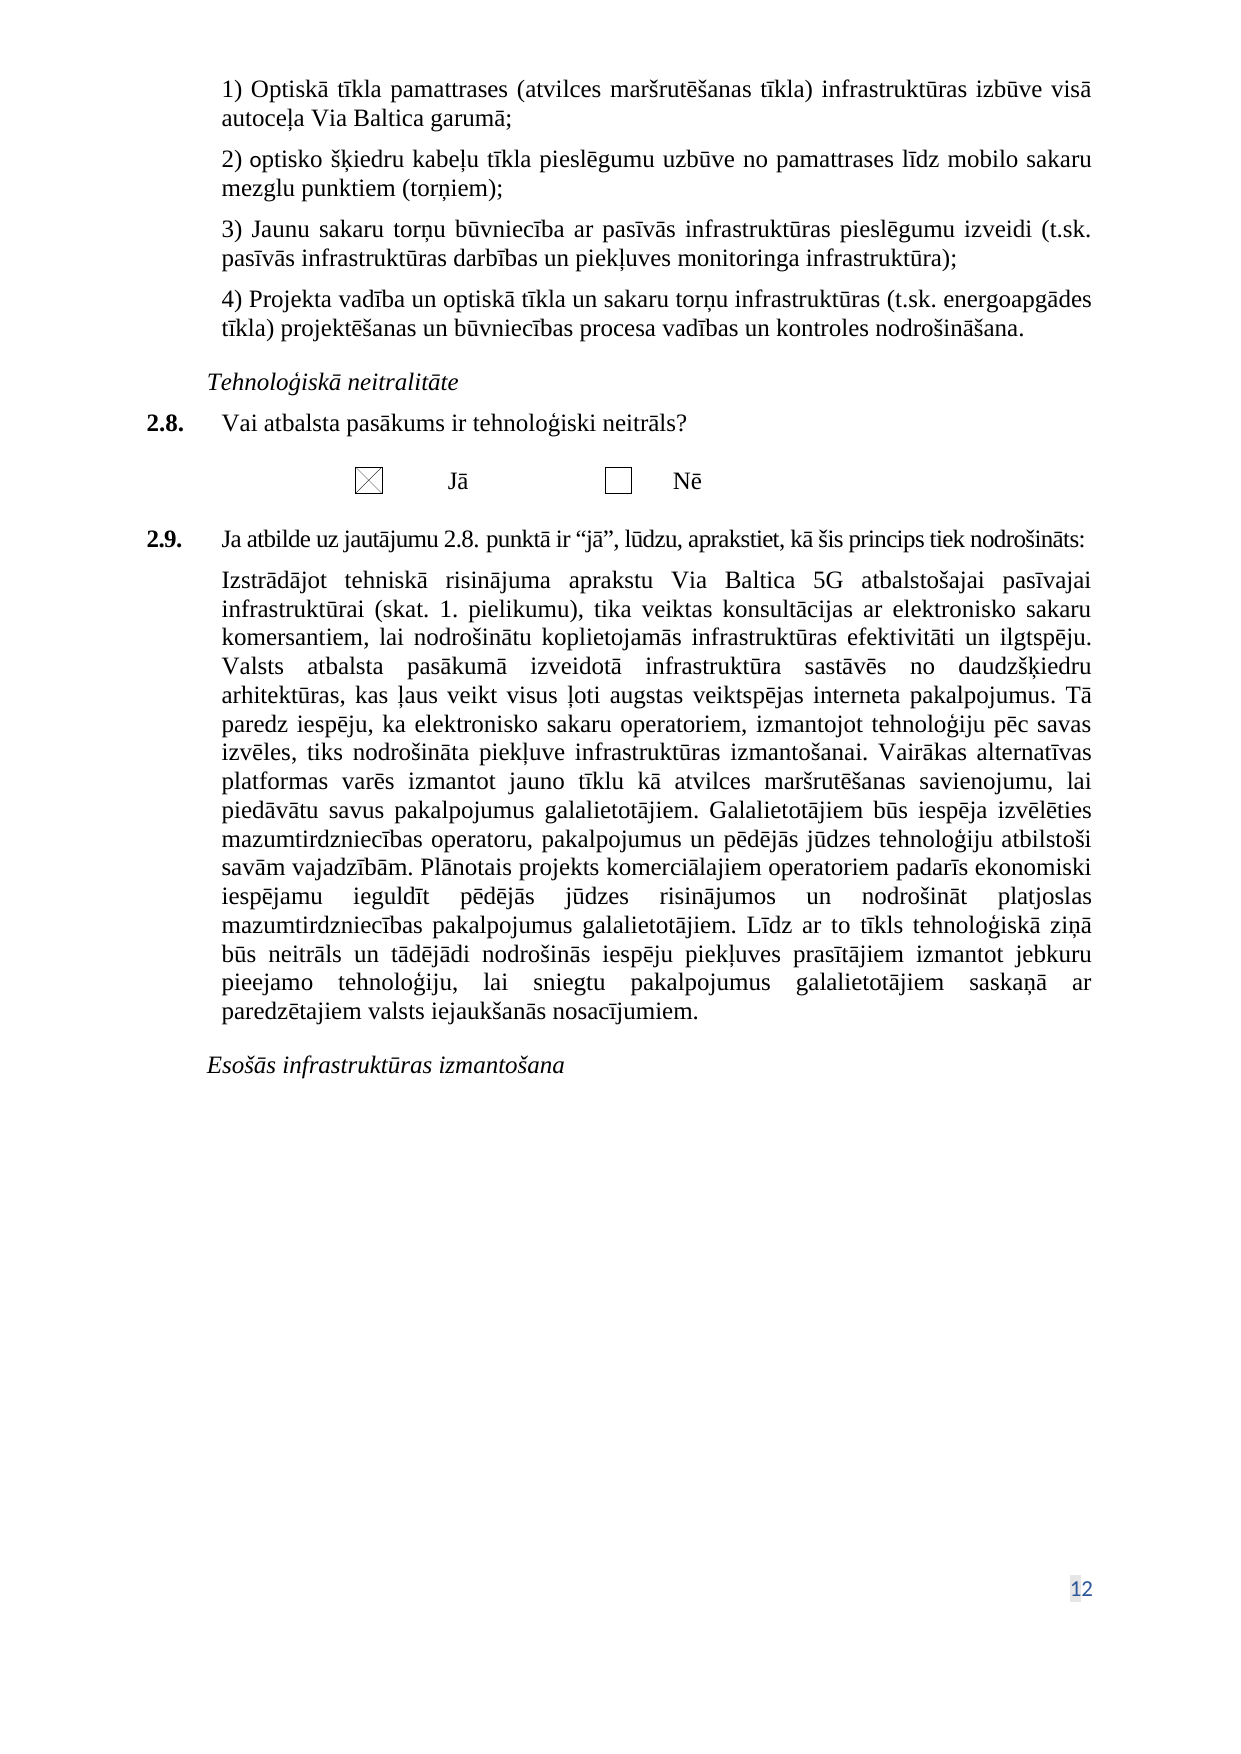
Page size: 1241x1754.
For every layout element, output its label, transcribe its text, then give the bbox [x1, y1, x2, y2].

text 4) Projekta vadība un optiskā tīkla un sakaru torņu infrastruktūras (t.sk. energoapgādes tīkla) projektēšanas un būvniecības procesa vadības un kontroles nodrošināšana. [221, 284, 1093, 342]
text 2) optisko šķiedru kabeļu tīkla pieslēgumu uzbūve no pamattrases līdz mobilo sakaru mezglu punktiem (torņiem); [221, 144, 1093, 202]
text 1) Optiskā tīkla pamattrases (atvilces maršrutēšanas tīkla) infrastruktūras izbūve visā autoceļa Via Baltica garumā; [221, 74, 1093, 131]
text Esošās infrastruktūras izmantošana [198, 1050, 1093, 1079]
list Vai atbalsta pasākums ir tehnoloģiski neitrāls? [146, 408, 1093, 437]
text 3) Jaunu sakaru torņu būvniecība ar pasīvās infrastruktūras pieslēgumu izveidi (t.sk. pasīvās infrastruktūras darbības un piekļuves monitoringa infrastruktūra); [221, 214, 1093, 272]
text Izstrādājot tehniskā risinājuma aprakstu Via Baltica 5G atbalstošajai pasīvajai infrastruktūrai (skat. 1. pielikumu), tika veiktas konsultācijas ar elektronisko sakaru komersantiem, lai nodrošinātu koplietojamās infrastruktūras efektivitāti un ilgtspēju. Valsts atbalsta pasākumā izveidotā infrastruktūra sastāvēs no daudzšķiedru arhitektūras, kas ļaus veikt visus ļoti augstas veiktspējas interneta pakalpojumus. Tā paredz iespēju, ka elektronisko sakaru operatoriem, izmantojot tehnoloģiju pēc savas izvēles, tiks nodrošināta piekļuve infrastruktūras izmantošanai. Vairākas alternatīvas platformas varēs izmantot jauno tīklu kā atvilces maršrutēšanas savienojumu, lai piedāvātu savus pakalpojumus galalietotājiem. Galalietotājiem būs iespēja izvēlēties mazumtirdzniecības operatoru, pakalpojumus un pēdējās jūdzes tehnoloģiju atbilstoši savām vajadzībām. Plānotais projekts komerciālajiem operatoriem padarīs ekonomiski iespējamu ieguldīt pēdējās jūdzes risinājumos un nodrošināt platjoslas mazumtirdzniecības pakalpojumus galalietotājiem. Līdz ar to tīkls tehnoloģiskā ziņā būs neitrāls un tādējādi nodrošinās iespēju piekļuves prasītājiem izmantot jebkuru pieejamo tehnoloģiju, lai sniegtu pakalpojumus galalietotājiem saskaņā ar paredzētajiem valsts iejaukšanās nosacījumiem. [221, 565, 1093, 1025]
text Tehnoloģiskā neitralitāte [207, 367, 1093, 395]
text Jā Nē [383, 466, 1093, 494]
list Ja atbilde uz jautājumu 2.8. punktā ir “jā”, lūdzu, aprakstiet, kā šis princips tiek nodrošināts: [146, 524, 1093, 552]
